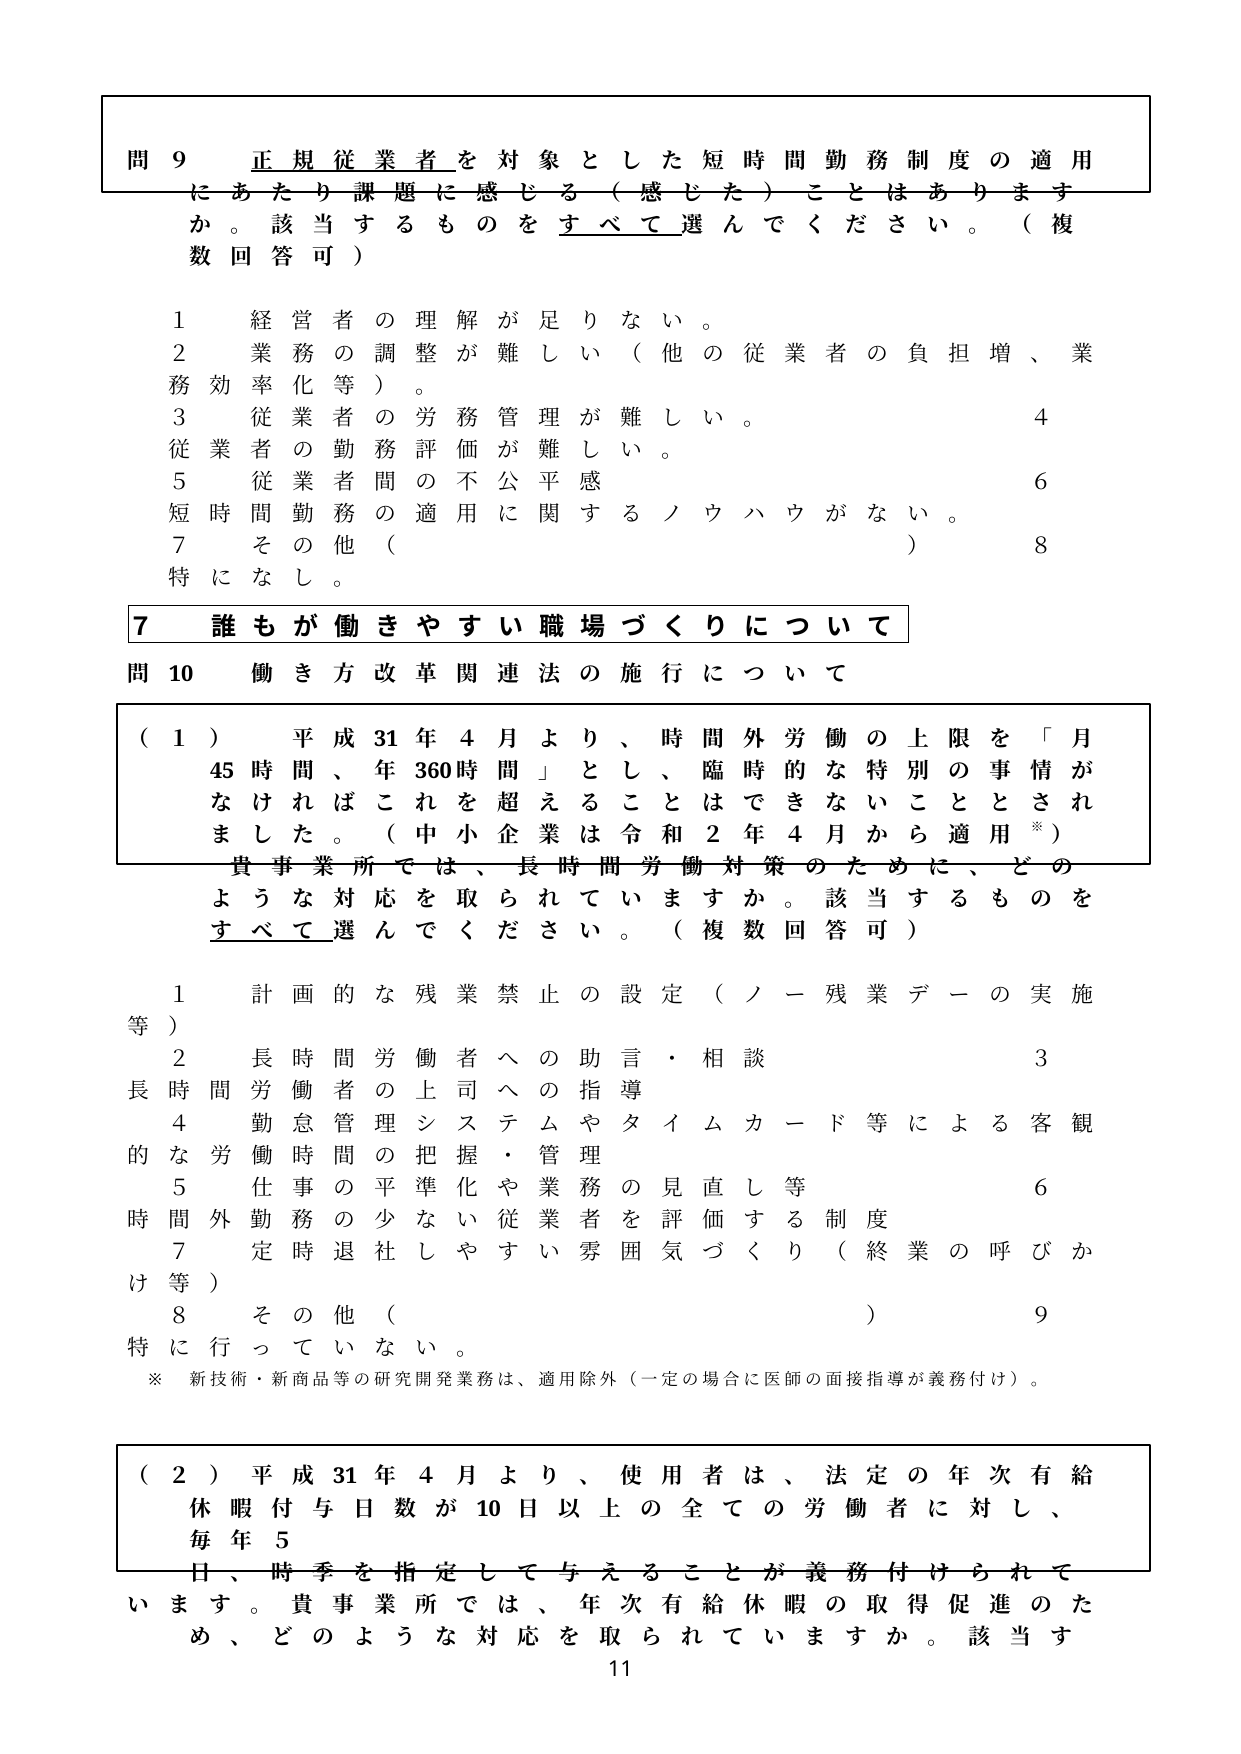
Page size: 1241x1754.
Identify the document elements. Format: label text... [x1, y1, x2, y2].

text （２）平成31年４月より、使用者は、法定の年次有給休暇付与日数が10日以上の全ての労働者に対し、毎年５ [128, 1458, 1126, 1555]
text １ 計画的な残業禁止の設定（ノー残業デーの実施等） [128, 977, 1113, 1041]
text ５ 仕事の平準化や業務の見直し等 ６ 時間外勤務の少ない従業者を評価する制度 [128, 1170, 1113, 1234]
text 問９ 正規従業者を対象とした短時間勤務制度の適用にあたり課題に感じる（感じた）ことはありますか。該当するものをすべて選んでください。（複数回答可） [128, 143, 1113, 191]
text 日、時季を指定して与えることが義務付けられています。貴事業所では、年次有給休暇の取得促進のた [128, 1555, 1126, 1570]
text ８ その他（ ） ９ 特に行っていない。 [128, 1298, 1113, 1362]
text ４ 勤怠管理システムやタイムカード等による客観的な労働時間の把握・管理 [128, 1106, 1113, 1170]
text ７ 定時退社しやすい雰囲気づくり（終業の呼びかけ等） [128, 1234, 1113, 1298]
text ７ その他（ ） ８ 特になし。 [128, 528, 1113, 592]
text 問９ 正規従業者を対象とした短時間勤務制度の適用にあたり課題に感じる（感じた）ことはありますか。該当するものをすべて選んでください。（複数回答可） [128, 193, 1113, 271]
text ５ 従業者間の不公平感 ６ 短時間勤務の適用に関するノウハウがない。 [128, 464, 1113, 528]
text ２ 長時間労働者への助言・相談 ３ 長時間労働者の上司への指導 [128, 1041, 1113, 1106]
text 日、時季を指定して与えることが義務付けられています。貴事業所では、年次有給休暇の取得促進のた [128, 1572, 1126, 1619]
text ※ 新技術・新商品等の研究開発業務は、適用除外（一定の場合に医師の面接指導が義務付け）。 [128, 1362, 1113, 1394]
text 貴事業所では、長時間労働対策のために、どのような対応を取られていますか。該当するものをすべて選んでください。（複数回答可） [189, 849, 1113, 863]
text ３ 従業者の労務管理が難しい。 ４ 従業者の勤務評価が難しい。 [128, 400, 1113, 464]
text 問10 働き方改革関連法の施行について [128, 656, 1113, 688]
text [128, 1619, 1126, 1651]
text （１） 平成31年４月より、時間外労働の上限を「月45時間、年360時間」とし、臨時的な特別の事情がなければこれを超えることはできないこととされました。（中小企業は令和２年４月から適用※） [128, 721, 1113, 849]
text １ 経営者の理解が足りない。 [128, 303, 1113, 336]
text 貴事業所では、長時間労働対策のために、どのような対応を取られていますか。該当するものをすべて選んでください。（複数回答可） [189, 865, 1113, 945]
text ２ 業務の調整が難しい（他の従業者の負担増、業務効率化等）。 [128, 336, 1113, 400]
text ７ 誰もが働きやすい職場づくりについて [128, 592, 1113, 656]
